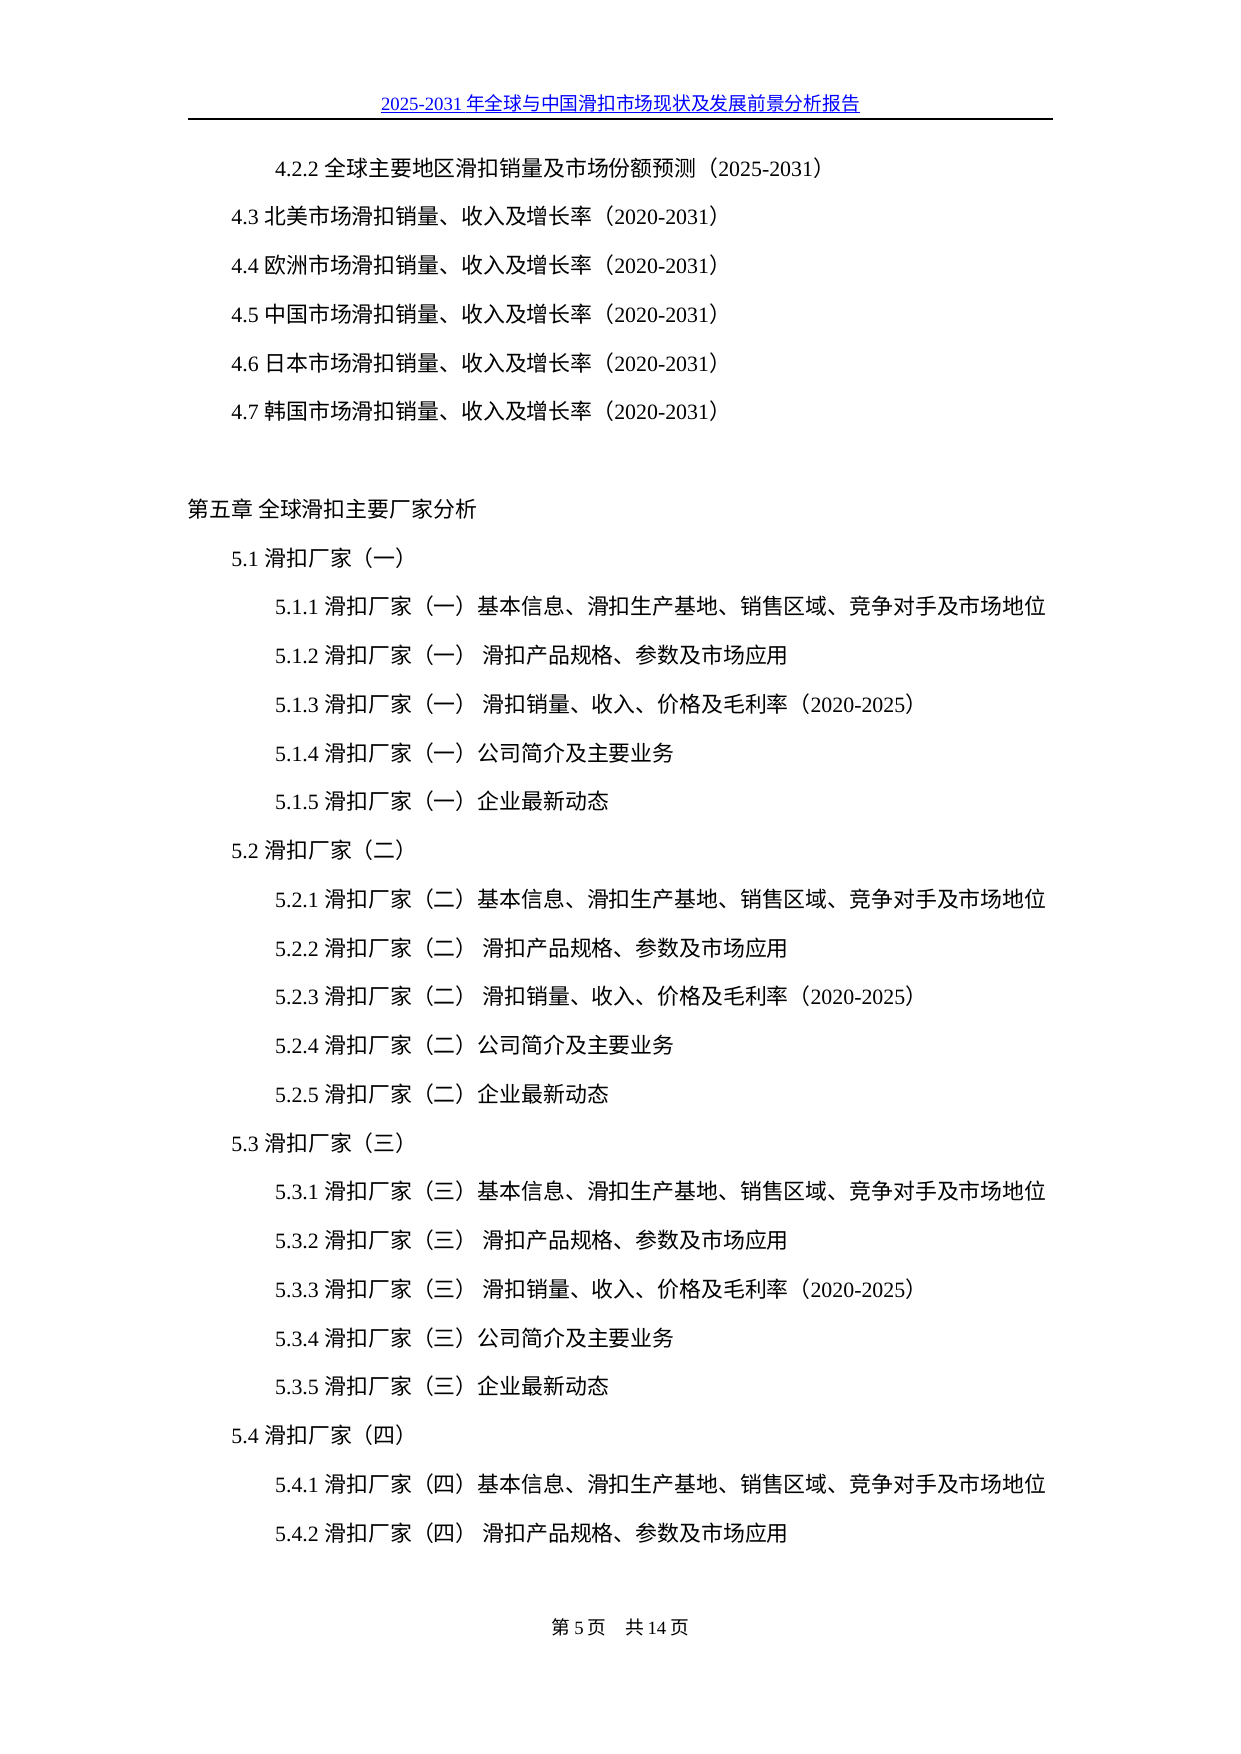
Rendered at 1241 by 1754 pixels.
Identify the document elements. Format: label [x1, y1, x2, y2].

text [187, 150, 1053, 1548]
